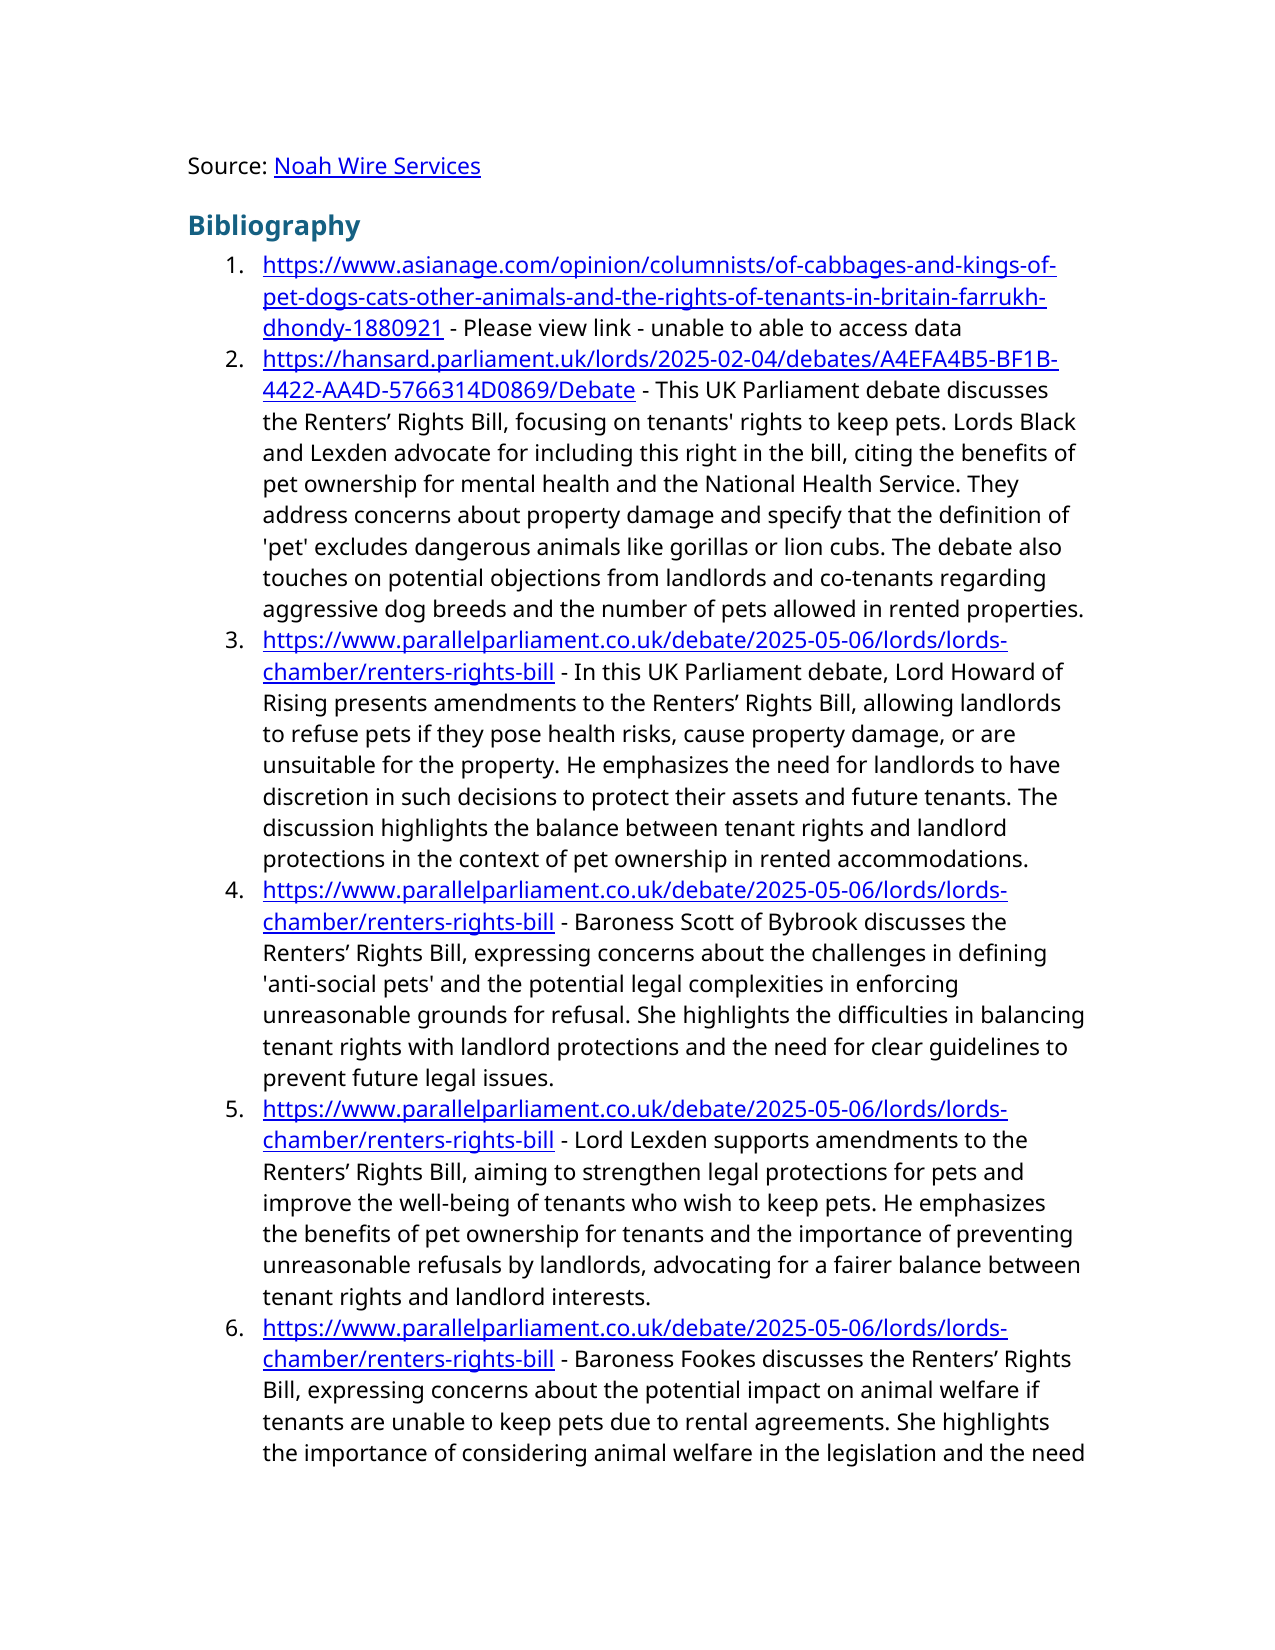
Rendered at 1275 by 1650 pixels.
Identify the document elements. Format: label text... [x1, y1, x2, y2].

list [225, 1312, 1087, 1468]
subtitle Bibliography [187, 207, 1087, 244]
list https://www.parallelparliament.co.uk/debate/2025-05-06/lords/lords-chamber/renters-rights-bill - In this UK Parliament debate, Lord Howard of Rising presents amendments to the Renters’ Rights Bill, allowing landlords to refuse pets if they pose health risks, cause property damage, or are unsuitable for the property. He emphasizes the need for landlords to have discretion in such decisions to protect their assets and future tenants. The discussion highlights the balance between tenant rights and landlord protections in the context of pet ownership in rented accommodations. [225, 624, 1087, 874]
list https://hansard.parliament.uk/lords/2025-02-04/debates/A4EFA4B5-BF1B-4422-AA4D-5766314D0869/Debate - This UK Parliament debate discusses the Renters’ Rights Bill, focusing on tenants' rights to keep pets. Lords Black and Lexden advocate for including this right in the bill, citing the benefits of pet ownership for mental health and the National Health Service. They address concerns about property damage and specify that the definition of 'pet' excludes dangerous animals like gorillas or lion cubs. The debate also touches on potential objections from landlords and co-tenants regarding aggressive dog breeds and the number of pets allowed in rented properties. [225, 343, 1087, 624]
text Source: Noah Wire Services [187, 150, 1087, 181]
list https://www.asianage.com/opinion/columnists/of-cabbages-and-kings-of-pet-dogs-cats-other-animals-and-the-rights-of-tenants-in-britain-farrukh-dhondy-1880921 - Please view link - unable to able to access data [225, 249, 1087, 343]
list https://www.parallelparliament.co.uk/debate/2025-05-06/lords/lords-chamber/renters-rights-bill - Baroness Scott of Bybrook discusses the Renters’ Rights Bill, expressing concerns about the challenges in defining 'anti-social pets' and the potential legal complexities in enforcing unreasonable grounds for refusal. She highlights the difficulties in balancing tenant rights with landlord protections and the need for clear guidelines to prevent future legal issues. [225, 874, 1087, 1093]
list https://www.parallelparliament.co.uk/debate/2025-05-06/lords/lords-chamber/renters-rights-bill - Lord Lexden supports amendments to the Renters’ Rights Bill, aiming to strengthen legal protections for pets and improve the well-being of tenants who wish to keep pets. He emphasizes the benefits of pet ownership for tenants and the importance of preventing unreasonable refusals by landlords, advocating for a fairer balance between tenant rights and landlord interests. [225, 1093, 1087, 1312]
